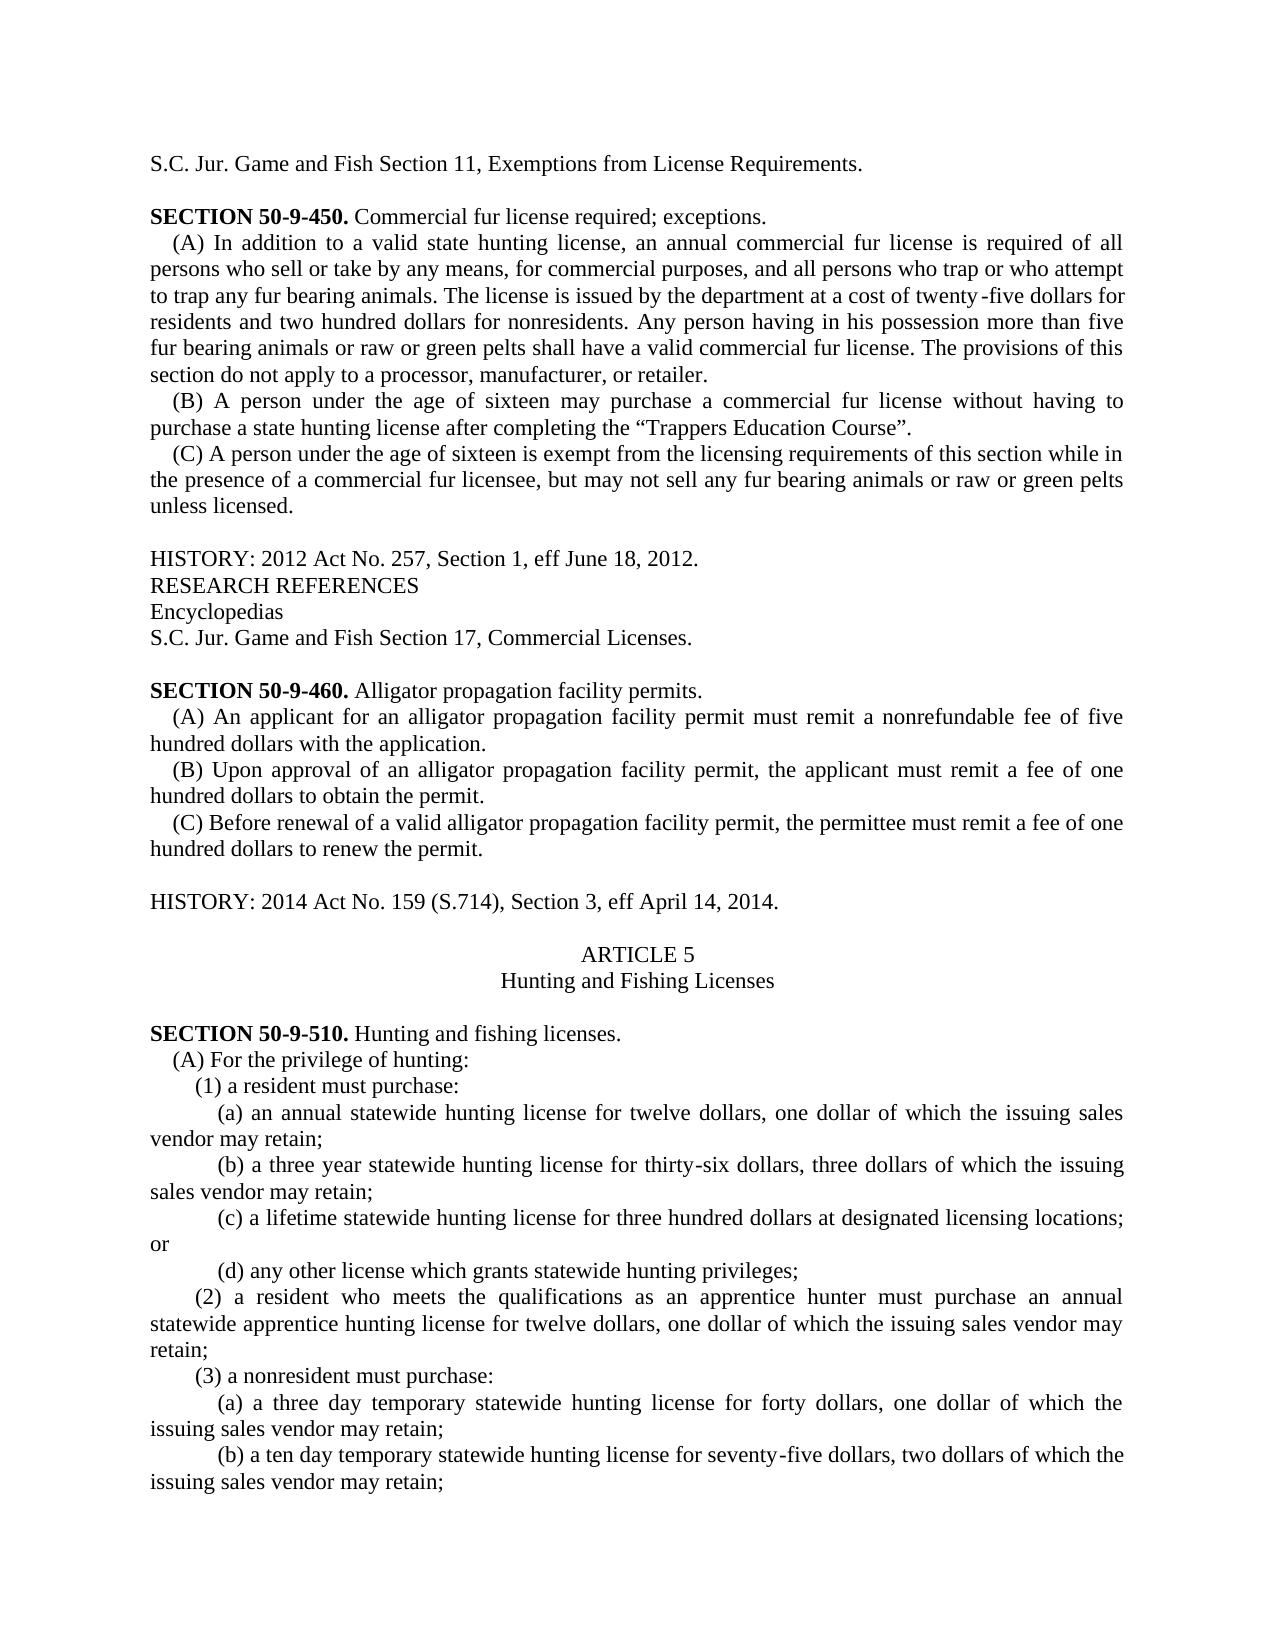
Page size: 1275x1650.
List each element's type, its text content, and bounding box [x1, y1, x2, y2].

text Hunting and Fishing Licenses [150, 967, 1125, 993]
text ARTICLE 5 [150, 941, 1125, 967]
text S.C. Jur. Game and Fish Section 11, Exemptions from License Requirements. [150, 150, 1125, 176]
text (A) An applicant for an alligator propagation facility permit must remit a nonrefundable fee of five hundred dollars with the application. [150, 703, 1125, 756]
text SECTION 50-9-450. Commercial fur license required; exceptions. [150, 203, 1125, 229]
text (B) A person under the age of sixteen may purchase a commercial fur license without having to purchase a state hunting license after completing the “Trappers Education Course”. [150, 387, 1125, 440]
text (A) For the privilege of hunting: [150, 1046, 1125, 1072]
text HISTORY: 2014 Act No. 159 (S.714), Section 3, eff April 14, 2014. [150, 888, 1125, 914]
text RESEARCH REFERENCES [150, 572, 1125, 598]
text Encyclopedias [150, 598, 1125, 624]
text (c) a lifetime statewide hunting license for three hundred dollars at designated licensing locations; or [150, 1204, 1125, 1257]
text HISTORY: 2012 Act No. 257, Section 1, eff June 18, 2012. [150, 545, 1125, 572]
text (A) In addition to a valid state hunting license, an annual commercial fur license is required of all persons who sell or take by any means, for commercial purposes, and all persons who trap or who attempt to trap any fur bearing animals. The license is issued by the department at a cost of twenty-five dollars for residents and two hundred dollars for nonresidents. Any person having in his possession more than five fur bearing animals or raw or green pelts shall have a valid commercial fur license. The provisions of this section do not apply to a processor, manufacturer, or retailer. [150, 229, 1125, 387]
text (b) a three year statewide hunting license for thirty-six dollars, three dollars of which the issuing sales vendor may retain; [150, 1151, 1125, 1204]
text (d) any other license which grants statewide hunting privileges; [150, 1257, 1125, 1283]
text S.C. Jur. Game and Fish Section 17, Commercial Licenses. [150, 624, 1125, 651]
text (a) a three day temporary statewide hunting license for forty dollars, one dollar of which the issuing sales vendor may retain; [150, 1389, 1125, 1441]
text (3) a nonresident must purchase: [150, 1362, 1125, 1389]
text (1) a resident must purchase: [150, 1072, 1125, 1099]
text (b) a ten day temporary statewide hunting license for seventy-five dollars, two dollars of which the issuing sales vendor may retain; [150, 1441, 1125, 1494]
text (2) a resident who meets the qualifications as an apprentice hunter must purchase an annual statewide apprentice hunting license for twelve dollars, one dollar of which the issuing sales vendor may retain; [150, 1283, 1125, 1362]
text SECTION 50-9-510. Hunting and fishing licenses. [150, 1020, 1125, 1046]
text SECTION 50-9-460. Alligator propagation facility permits. [150, 677, 1125, 703]
text (B) Upon approval of an alligator propagation facility permit, the applicant must remit a fee of one hundred dollars to obtain the permit. [150, 756, 1125, 809]
text (C) Before renewal of a valid alligator propagation facility permit, the permittee must remit a fee of one hundred dollars to renew the permit. [150, 809, 1125, 862]
text (a) an annual statewide hunting license for twelve dollars, one dollar of which the issuing sales vendor may retain; [150, 1099, 1125, 1151]
text (C) A person under the age of sixteen is exempt from the licensing requirements of this section while in the presence of a commercial fur licensee, but may not sell any fur bearing animals or raw or green pelts unless licensed. [150, 440, 1125, 519]
